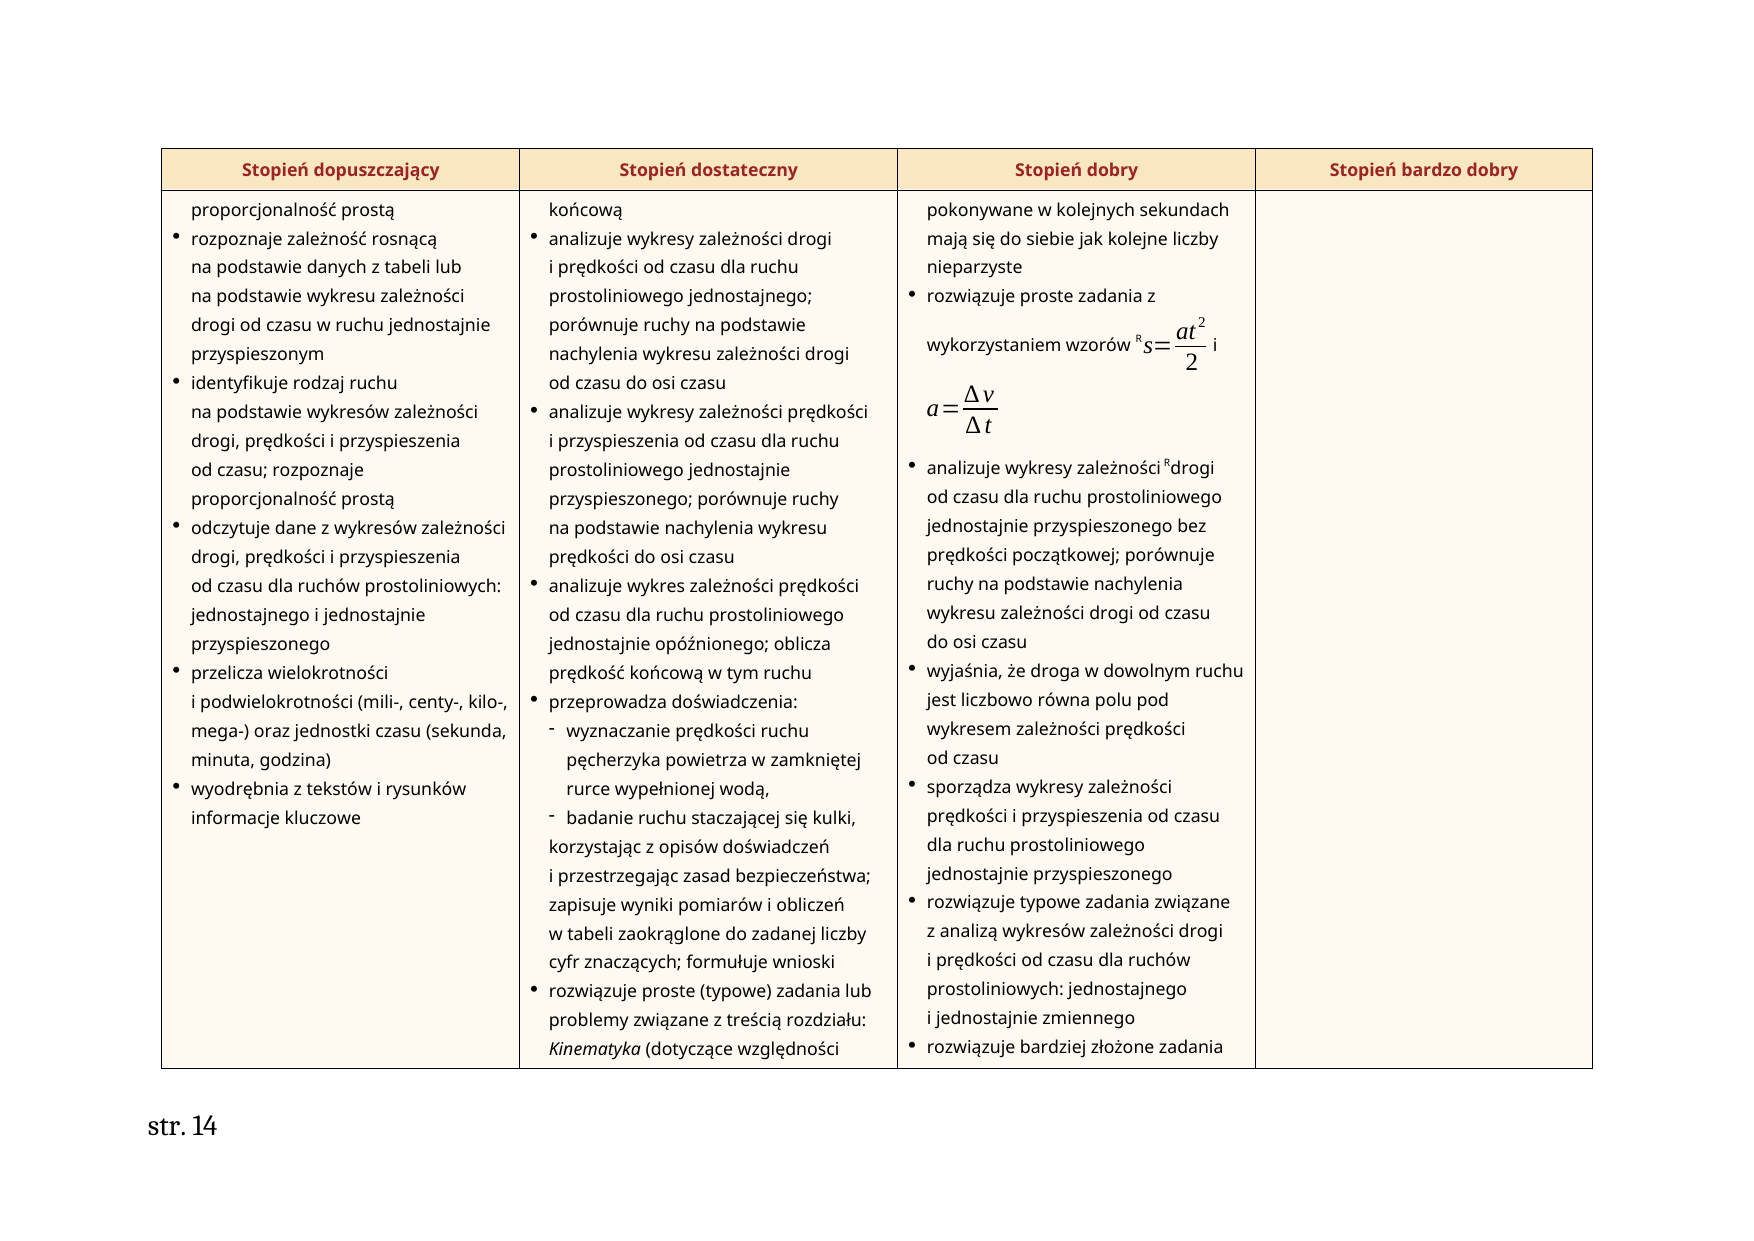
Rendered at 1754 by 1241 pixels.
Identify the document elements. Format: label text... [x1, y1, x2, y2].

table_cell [898, 191, 1255, 1067]
table_header Stopień bardzo dobry [1256, 149, 1592, 189]
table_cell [520, 191, 897, 1067]
table_header Stopień dostateczny [520, 149, 897, 189]
table_header Stopień dobry [898, 149, 1255, 189]
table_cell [1256, 191, 1592, 1067]
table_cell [162, 191, 519, 1067]
table_header Stopień dopuszczający [162, 149, 519, 189]
